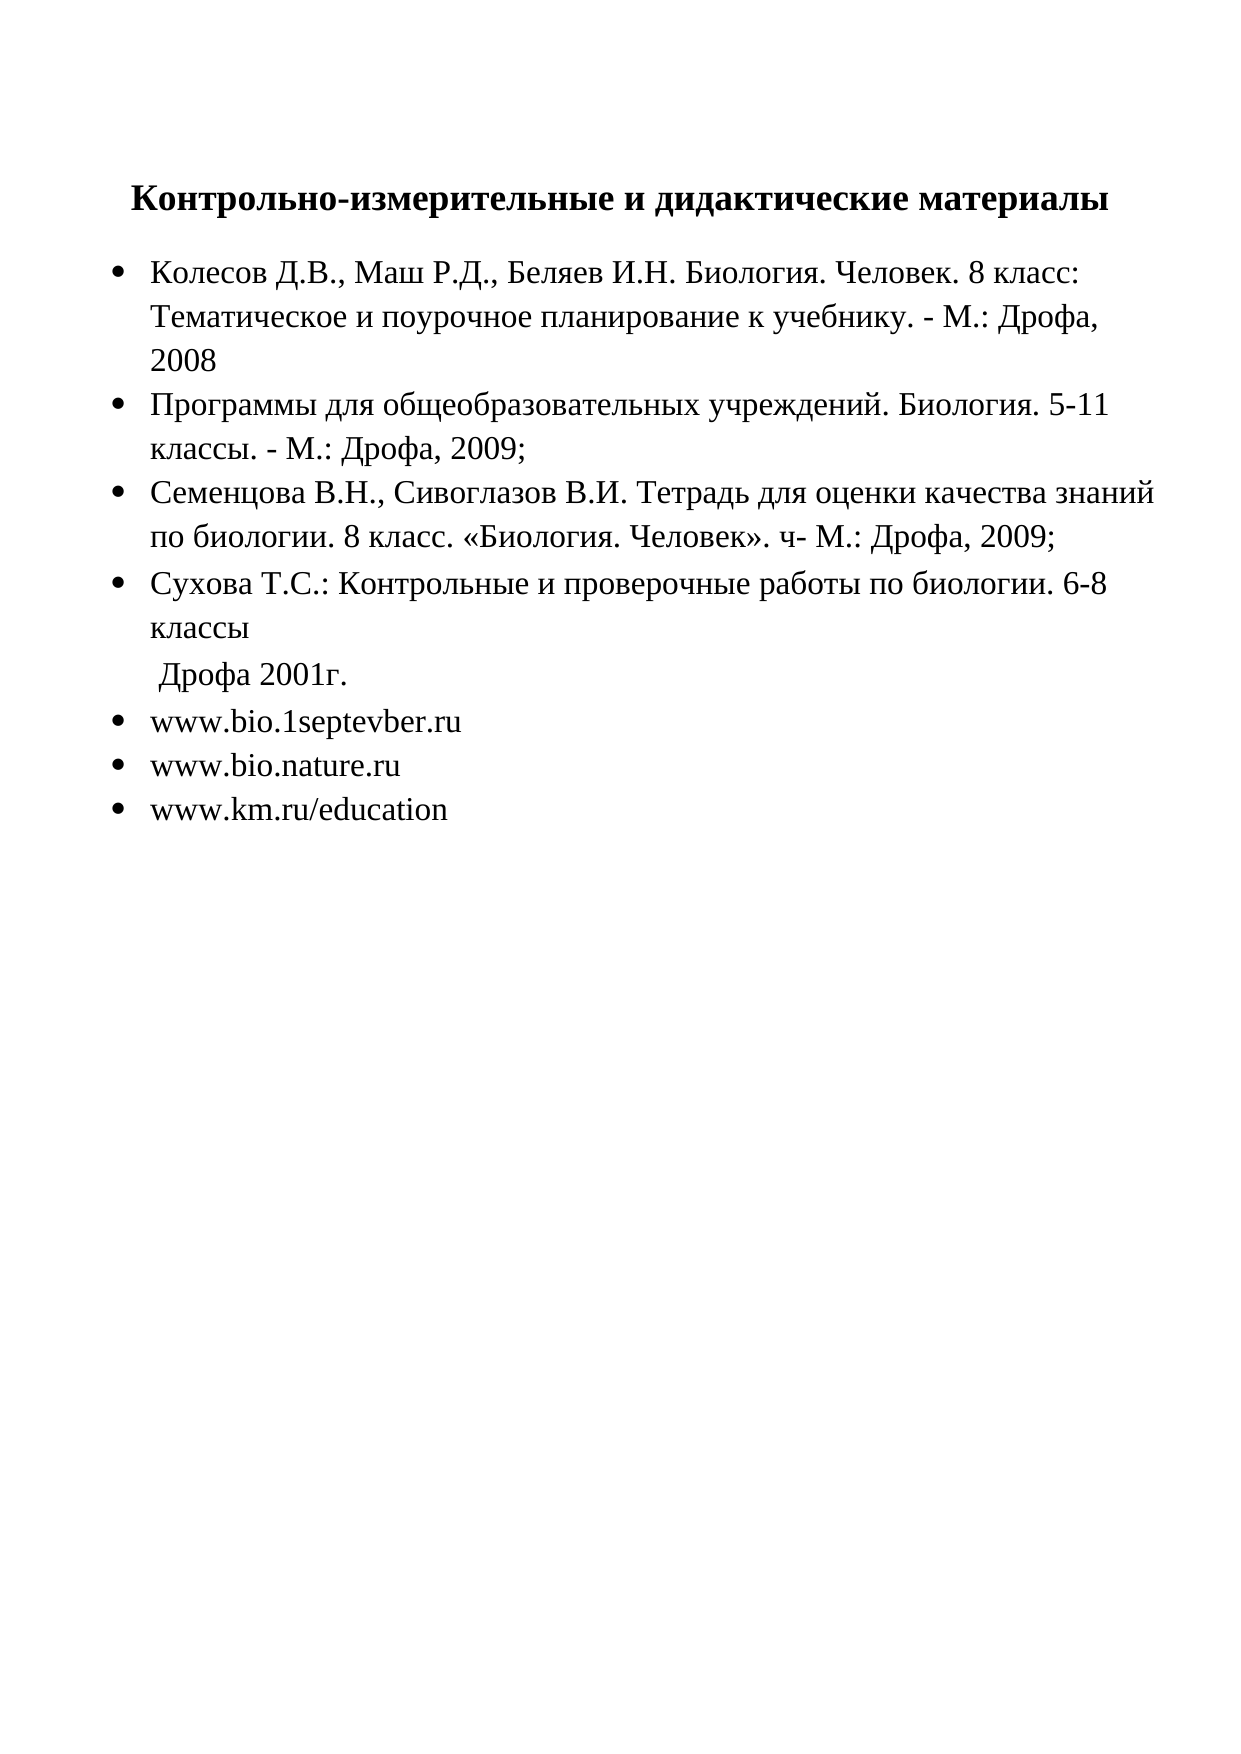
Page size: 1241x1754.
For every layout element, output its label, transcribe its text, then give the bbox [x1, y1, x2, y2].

list www.bio.nature.ru [112, 745, 1165, 784]
list www.km.ru/education [112, 789, 1165, 828]
list Сухова Т.С.: Контрольные и проверочные работы по биологии. 6-8 классы [112, 563, 1165, 646]
text Дрофа 2001г. [75, 654, 1165, 693]
list Колесов Д.В., Маш Р.Д., Беляев И.Н. Биология. Человек. 8 класс: Тематическое и поурочное планирование к учебнику. - М.: Дрофа, 2008 [112, 252, 1165, 379]
list www.bio.1septevber.ru [112, 701, 1165, 740]
text Контрольно-измерительные и дидактические материалы [75, 176, 1165, 219]
list Семенцова В.Н., Сивоглазов В.И. Тетрадь для оценки качества знаний по биологии. 8 класс. «Биология. Человек». ч- М.: Дрофа, 2009; [112, 473, 1165, 555]
list Программы для общеобразовательных учреждений. Биология. 5-11 классы. - М.: Дрофа, 2009; [112, 384, 1165, 467]
